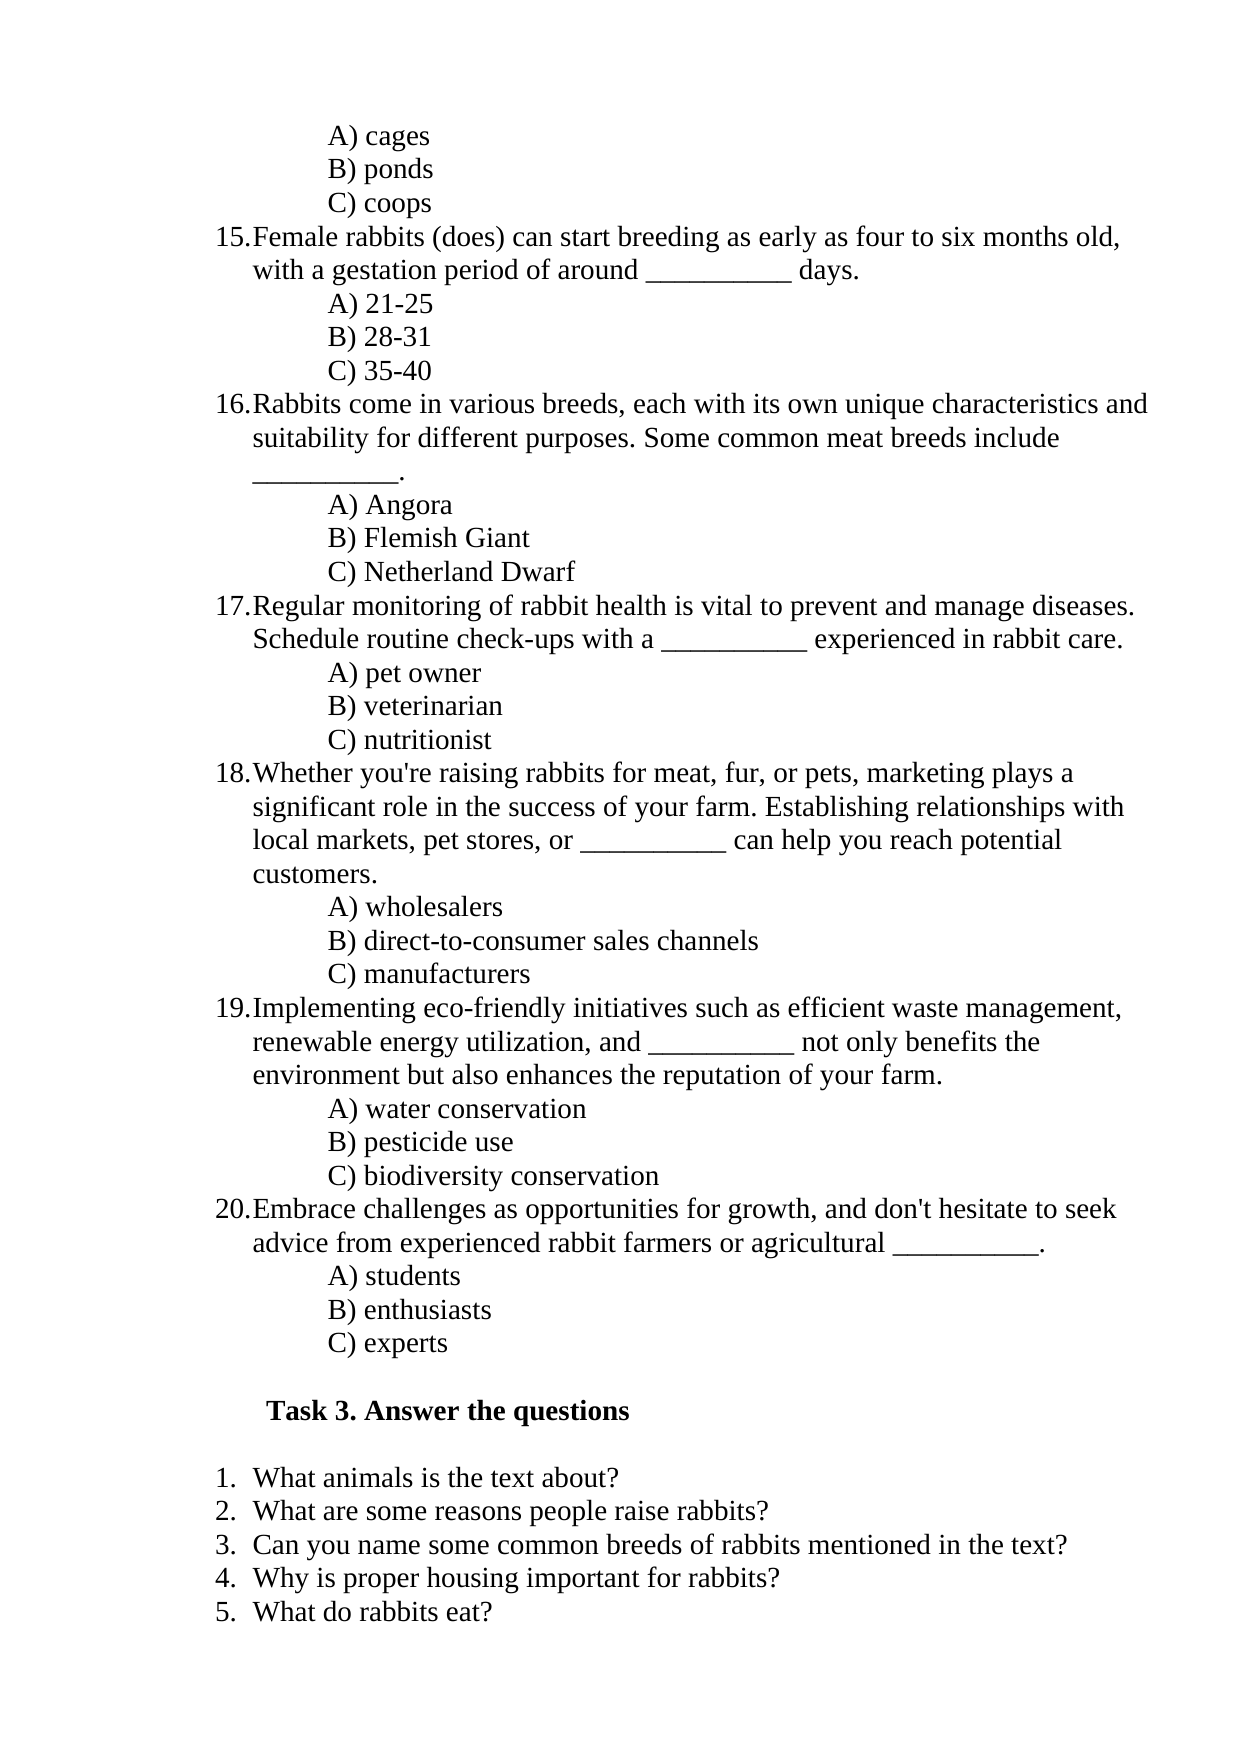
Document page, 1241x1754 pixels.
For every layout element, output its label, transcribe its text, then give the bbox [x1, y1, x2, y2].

text A) water conservation [327, 1091, 1152, 1124]
text A) 21-25 [327, 286, 1152, 319]
text C) coops [327, 185, 1152, 219]
text A) pet owner [327, 655, 1152, 688]
text B) Flemish Giant [327, 521, 1152, 554]
text C) nutritionist [327, 722, 1152, 755]
text B) ponds [327, 152, 1152, 185]
text A) Angora [327, 487, 1152, 521]
text A) wholesalers [327, 889, 1152, 923]
list Can you name some common breeds of rabbits mentioned in the text? [215, 1527, 1152, 1560]
text B) pesticide use [327, 1124, 1152, 1158]
text C) biodiversity conservation [327, 1158, 1152, 1191]
list Regular monitoring of rabbit health is vital to prevent and manage diseases. Schedule routine check-ups with a __________ experienced in rabbit care. [215, 588, 1152, 655]
text Task 3. Answer the questions [177, 1393, 1152, 1426]
text B) enthusiasts [327, 1292, 1152, 1326]
list Female rabbits (does) can start breeding as early as four to six months old, with a gestation period of around __________ days. [215, 219, 1152, 286]
text B) direct-to-consumer sales channels [327, 923, 1152, 957]
text A) cages [327, 118, 1152, 152]
list Embrace challenges as opportunities for growth, and don't hesitate to seek advice from experienced rabbit farmers or agricultural __________. [215, 1191, 1152, 1258]
text B) 28-31 [327, 319, 1152, 353]
text A) students [327, 1258, 1152, 1292]
list Implementing eco-friendly initiatives such as efficient waste management, renewable energy utilization, and __________ not only benefits the environment but also enhances the reputation of your farm. [215, 990, 1152, 1091]
text B) veterinarian [327, 688, 1152, 722]
list Rabbits come in various breeds, each with its own unique characteristics and suitability for different purposes. Some common meat breeds include __________. [215, 386, 1152, 487]
list What animals is the text about? [215, 1460, 1152, 1493]
text C) Netherland Dwarf [327, 554, 1152, 588]
list What do rabbits eat? [215, 1594, 1152, 1627]
text C) experts [327, 1326, 1152, 1359]
list Why is proper housing important for rabbits? [215, 1560, 1152, 1594]
text C) 35-40 [327, 353, 1152, 386]
list Whether you're raising rabbits for meat, fur, or pets, marketing plays a significant role in the success of your farm. Establishing relationships with local markets, pet stores, or __________ can help you reach potential customers. [215, 755, 1152, 889]
list What are some reasons people raise rabbits? [215, 1493, 1152, 1527]
text C) manufacturers [327, 957, 1152, 990]
